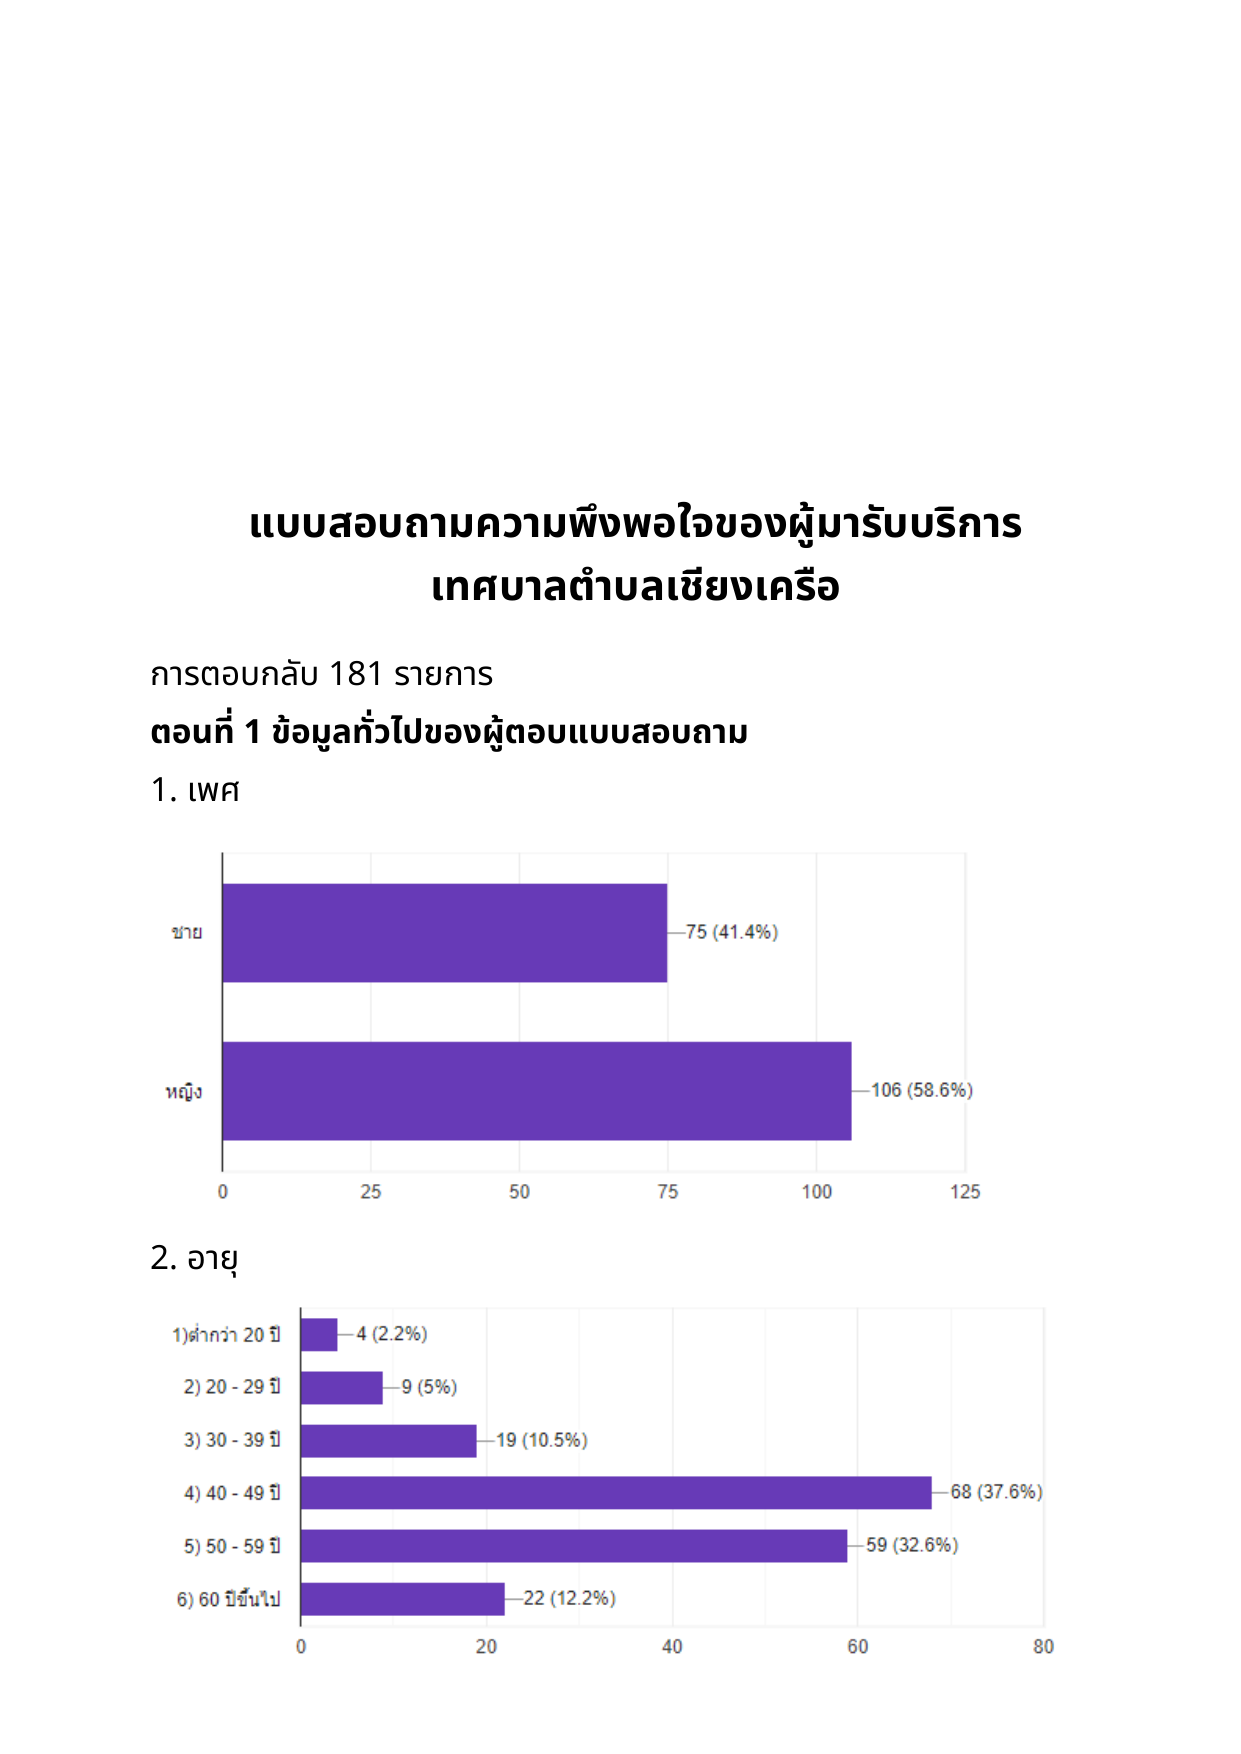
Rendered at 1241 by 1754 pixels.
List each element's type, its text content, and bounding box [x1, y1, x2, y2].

text 2. อายุ [150, 1234, 1122, 1285]
text แบบสอบถามความพึงพอใจของผู้มารับบริการ [150, 493, 1122, 556]
text 1. เพศ [150, 766, 1122, 816]
text เทศบาลตำบลเชียงเครือ [150, 556, 1122, 619]
text การตอบกลับ 181 รายการ ตอนที่ 1 ข้อมูลทั่วไปของผู้ตอบแบบสอบถาม [150, 649, 1122, 758]
